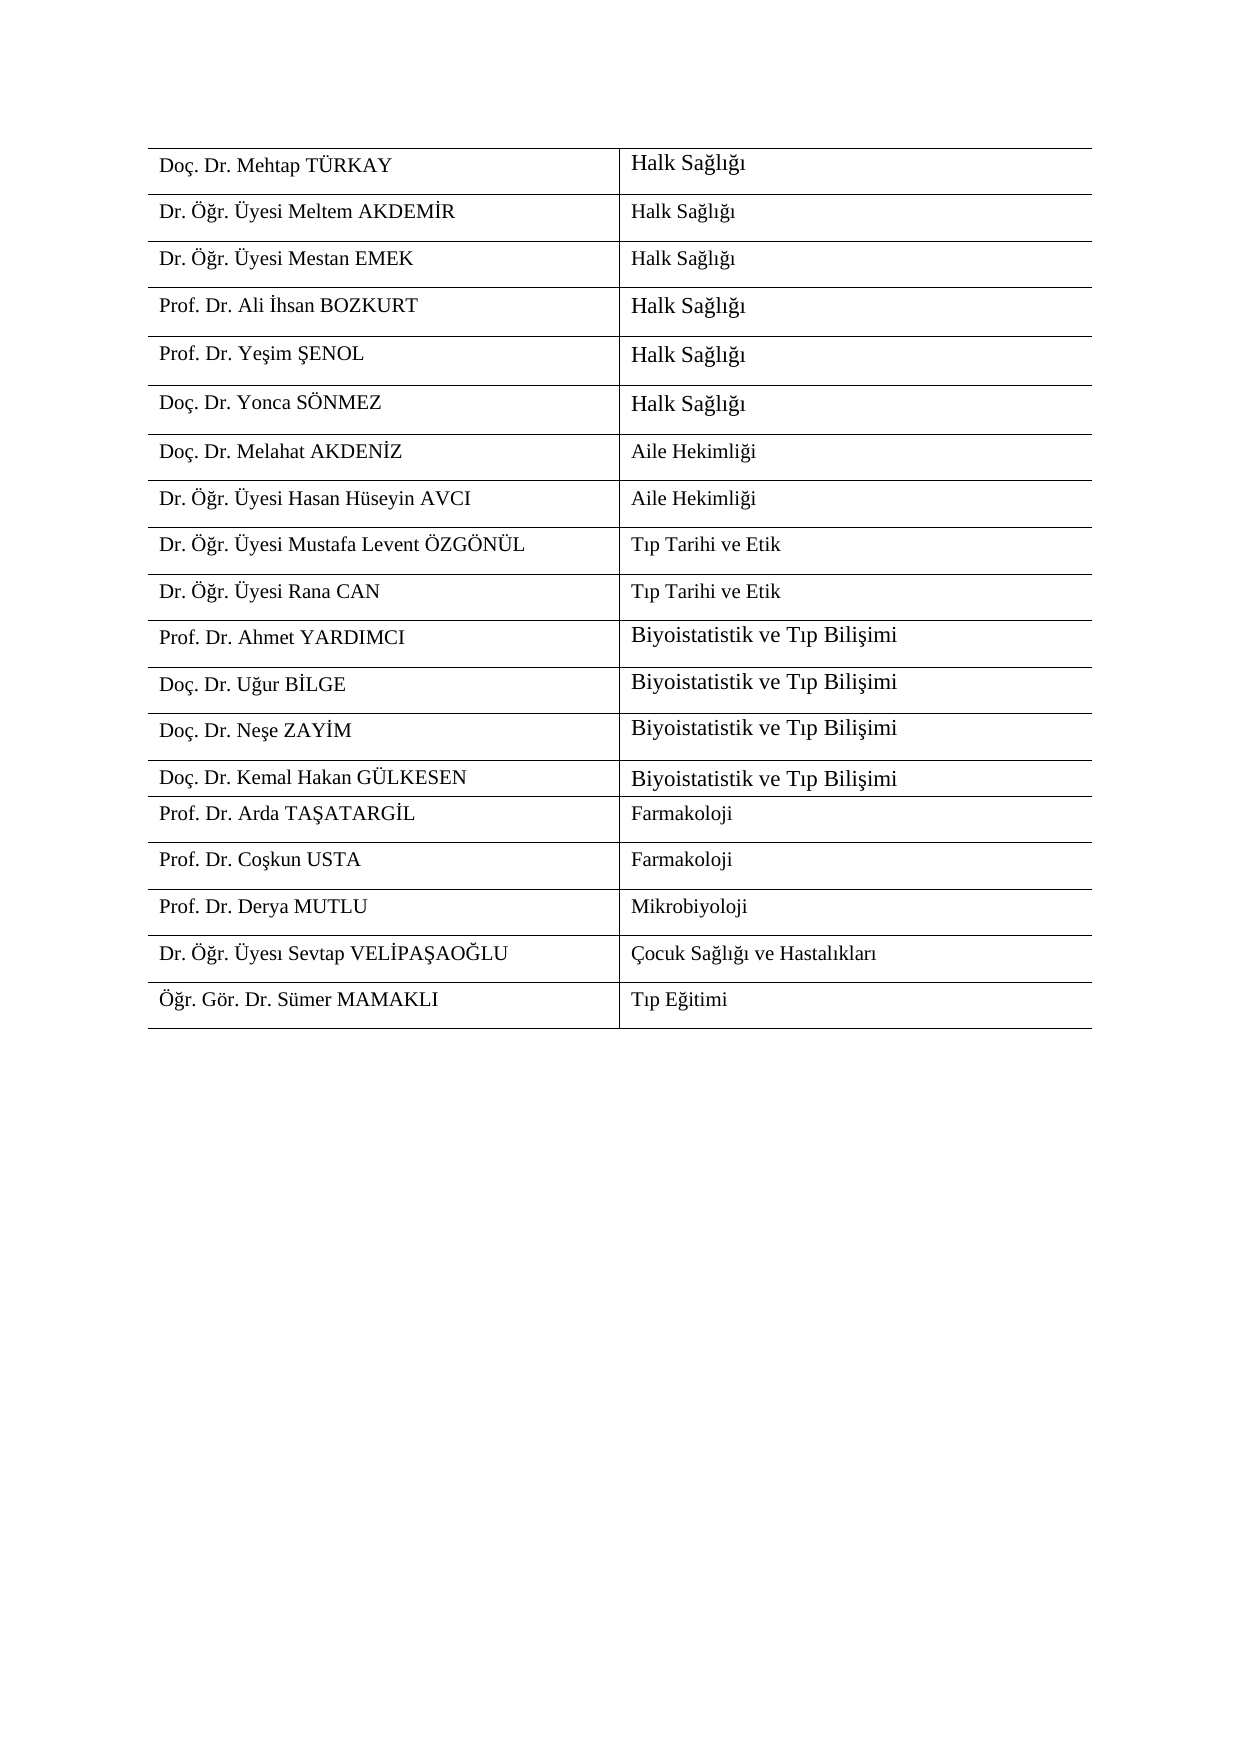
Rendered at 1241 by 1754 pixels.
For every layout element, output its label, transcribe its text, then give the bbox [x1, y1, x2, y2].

table_cell Aile Hekimliği [620, 481, 1092, 527]
table_cell Biyoistatistik ve Tıp Bilişimi [620, 621, 1092, 667]
table_cell Prof. Dr. Derya MUTLU [148, 890, 619, 935]
table_cell Prof. Dr. Coşkun USTA [148, 843, 619, 889]
table_cell Dr. Öğr. Üyesi Meltem AKDEMİR [148, 195, 619, 241]
table_cell Mikrobiyoloji [620, 890, 1092, 935]
table_cell Prof. Dr. Yeşim ŞENOL [148, 337, 619, 385]
table_cell Dr. Öğr. Üyesi Mestan EMEK [148, 242, 619, 287]
table_cell Doç. Dr. Yonca SÖNMEZ [148, 386, 619, 434]
table_cell Halk Sağlığı [620, 242, 1092, 287]
table_cell Tıp Tarihi ve Etik [620, 528, 1092, 573]
table_cell Çocuk Sağlığı ve Hastalıkları [620, 936, 1092, 982]
table_cell Dr. Öğr. Üyesi Rana CAN [148, 575, 619, 620]
table_cell Biyoistatistik ve Tıp Bilişimi [620, 668, 1092, 713]
table_cell Öğr. Gör. Dr. Sümer MAMAKLI [148, 983, 619, 1028]
table_cell Doç. Dr. Neşe ZAYİM [148, 714, 619, 760]
table_cell Biyoistatistik ve Tıp Bilişimi [620, 761, 1092, 796]
table_cell Prof. Dr. Ali İhsan BOZKURT [148, 288, 619, 336]
table_cell Doç. Dr. Mehtap TÜRKAY [148, 149, 619, 194]
table_cell Dr. Öğr. Üyesi Hasan Hüseyin AVCI [148, 481, 619, 527]
table_cell Halk Sağlığı [620, 149, 1092, 194]
table_cell Halk Sağlığı [620, 288, 1092, 336]
table_cell Doç. Dr. Melahat AKDENİZ [148, 435, 619, 480]
table_cell Halk Sağlığı [620, 195, 1092, 241]
table_cell Dr. Öğr. Üyesi Mustafa Levent ÖZGÖNÜL [148, 528, 619, 573]
table_cell Prof. Dr. Ahmet YARDIMCI [148, 621, 619, 667]
table_cell Doç. Dr. Kemal Hakan GÜLKESEN [148, 761, 619, 796]
table_cell Dr. Öğr. Üyesı Sevtap VELİPAŞAOĞLU [148, 936, 619, 982]
table_cell Farmakoloji [620, 797, 1092, 842]
table_cell Halk Sağlığı [620, 337, 1092, 385]
table_cell Prof. Dr. Arda TAŞATARGİL [148, 797, 619, 842]
table_cell Tıp Eğitimi [620, 983, 1092, 1028]
table_cell Biyoistatistik ve Tıp Bilişimi [620, 714, 1092, 760]
table_cell Halk Sağlığı [620, 386, 1092, 434]
table_cell Farmakoloji [620, 843, 1092, 889]
table_cell Aile Hekimliği [620, 435, 1092, 480]
table_cell Doç. Dr. Uğur BİLGE [148, 668, 619, 713]
table_cell Tıp Tarihi ve Etik [620, 575, 1092, 620]
